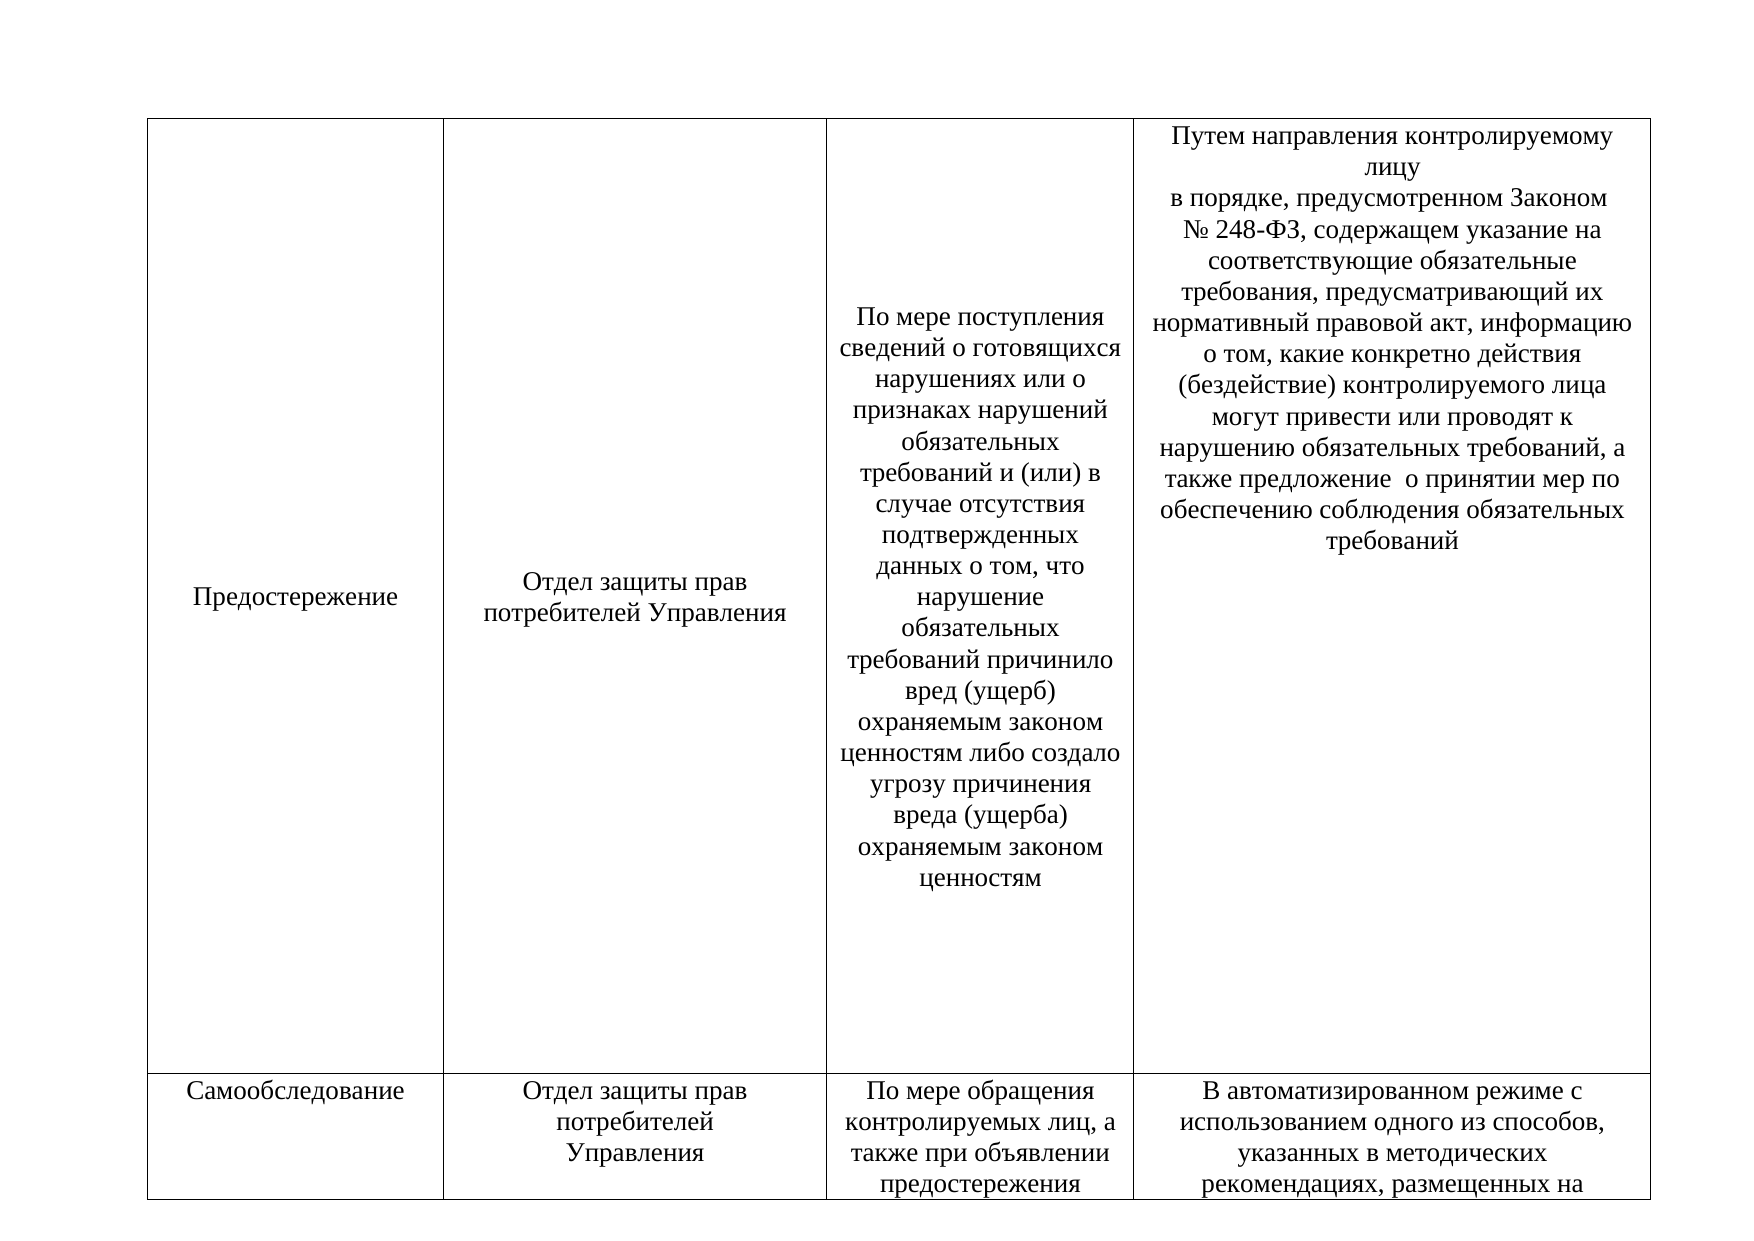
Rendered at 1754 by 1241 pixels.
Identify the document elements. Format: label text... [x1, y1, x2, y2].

table_cell По мере поступления сведений о готовящихся нарушениях или о признаках нарушений обязательных требований и (или) в случае отсутствия подтвержденных данных о том, что нарушение обязательных требований причинило вред (ущерб) охраняемым законом ценностям либо создало угрозу причинения вреда (ущерба) охраняемым законом ценностям [827, 119, 1133, 1073]
table_cell Самообследование [148, 1074, 443, 1198]
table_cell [1134, 1074, 1650, 1198]
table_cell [444, 1074, 826, 1198]
table_cell Предостережение [148, 119, 443, 1073]
table_cell Путем направления контролируемому лицу в порядке, предусмотренном Законом № 248-ФЗ, содержащем указание на соответствующие обязательные требования, предусматривающий их нормативный правовой акт, информацию о том, какие конкретно действия (бездействие) контролируемого лица могут привести или проводят к нарушению обязательных требований, а также предложение о принятии мер по обеспечению соблюдения обязательных требований [1134, 119, 1650, 1073]
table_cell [827, 1074, 1133, 1198]
table_cell Отдел защиты прав потребителей Управления [444, 119, 826, 1073]
